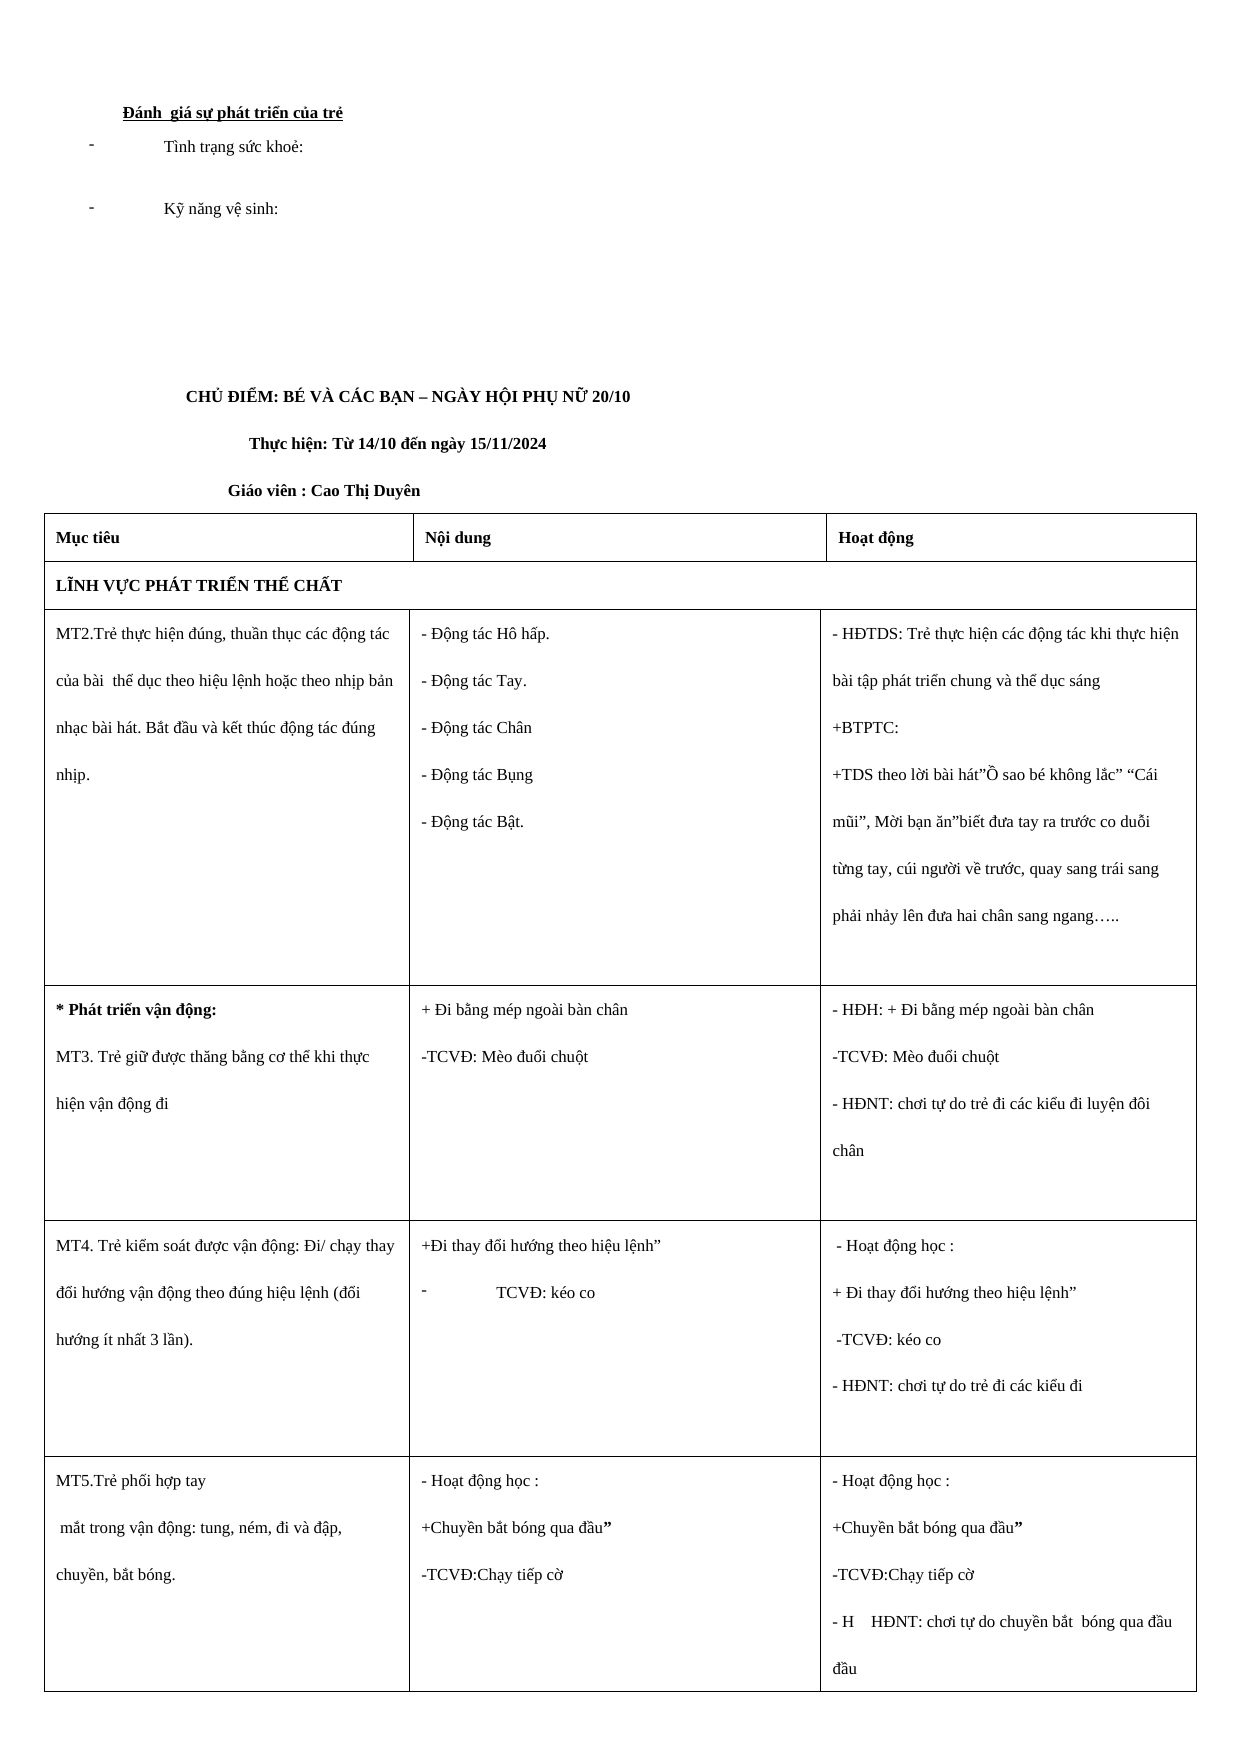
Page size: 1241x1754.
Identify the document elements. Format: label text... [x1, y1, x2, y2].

table_cell - Động tác Hô hấp. - Động tác Tay. - Động tác Chân - Động tác Bụng - Động tác Bật. [410, 610, 820, 985]
table_cell - HĐH: + Đi bằng mép ngoài bàn chân -TCVĐ: Mèo đuổi chuột - HĐNT: chơi tự do trẻ đi các kiểu đi luyện đôi chân [821, 986, 1196, 1220]
table_cell - HĐTDS: Trẻ thực hiện các động tác khi thực hiện bài tập phát triển chung và thể dục sáng +BTPTC: +TDS theo lời bài hát”Ồ sao bé không lắc” “Cái mũi”, Mời bạn ăn”biết đưa tay ra trước co duỗi từng tay, cúi người về trước, quay sang trái sang phải nhảy lên đưa hai chân sang ngang….. [821, 610, 1196, 985]
table_header Mục tiêu [45, 514, 413, 561]
table_cell +Đi thay đổi hướng theo hiệu lệnh” TCVĐ: kéo co [410, 1221, 820, 1456]
table_cell + Đi bằng mép ngoài bàn chân -TCVĐ: Mèo đuổi chuột [410, 986, 820, 1220]
list Kỹ năng vệ sinh: [89, 185, 1181, 218]
text CHỦ ĐIỂM: BÉ VÀ CÁC BẠN – NGÀY HỘI PHỤ NỮ 20/10 [89, 372, 1181, 406]
table_cell MT4. Trẻ kiểm soát được vận động: Đi/ chạy thay đổi hướng vận động theo đúng hiệu lệnh (đổi hướng ít nhất 3 lần). [45, 1221, 409, 1456]
table_cell - Hoạt động học : + Đi thay đổi hướng theo hiệu lệnh” -TCVĐ: kéo co - HĐNT: chơi tự do trẻ đi các kiểu đi [821, 1221, 1196, 1456]
table_cell MT5.Trẻ phối hợp tay mắt trong vận động: tung, ném, đi và đập, chuyền, bắt bóng. [45, 1457, 409, 1691]
table_cell - Hoạt động học : +Chuyền bắt bóng qua đầu” -TCVĐ:Chạy tiếp cờ - H HĐNT: chơi tự do chuyền bắt bóng qua đầu đầu [821, 1457, 1196, 1691]
list Tình trạng sức khoẻ: [89, 122, 1181, 156]
table_header Nội dung [414, 514, 826, 561]
table_header Hoạt động [827, 514, 1196, 561]
text Giáo viên : Cao Thị Duyên [89, 466, 1181, 500]
table_cell LĨNH VỰC PHÁT TRIỂN THỂ CHẤT [45, 562, 1196, 609]
table_cell MT2.Trẻ thực hiện đúng, thuần thục các động tác của bài thể dục theo hiệu lệnh hoặc theo nhịp bản nhạc bài hát. Bắt đầu và kết thúc động tác đúng nhịp. [45, 610, 409, 985]
table_cell * Phát triển vận động: MT3. Trẻ giữ được thăng bằng cơ thể khi thực hiện vận động đi [45, 986, 409, 1220]
text Đánh giá sự phát triển của trẻ [89, 89, 1181, 122]
text Thực hiện: Từ 14/10 đến ngày 15/11/2024 [89, 419, 1181, 453]
table_cell - Hoạt động học : +Chuyền bắt bóng qua đầu” -TCVĐ:Chạy tiếp cờ [410, 1457, 820, 1691]
